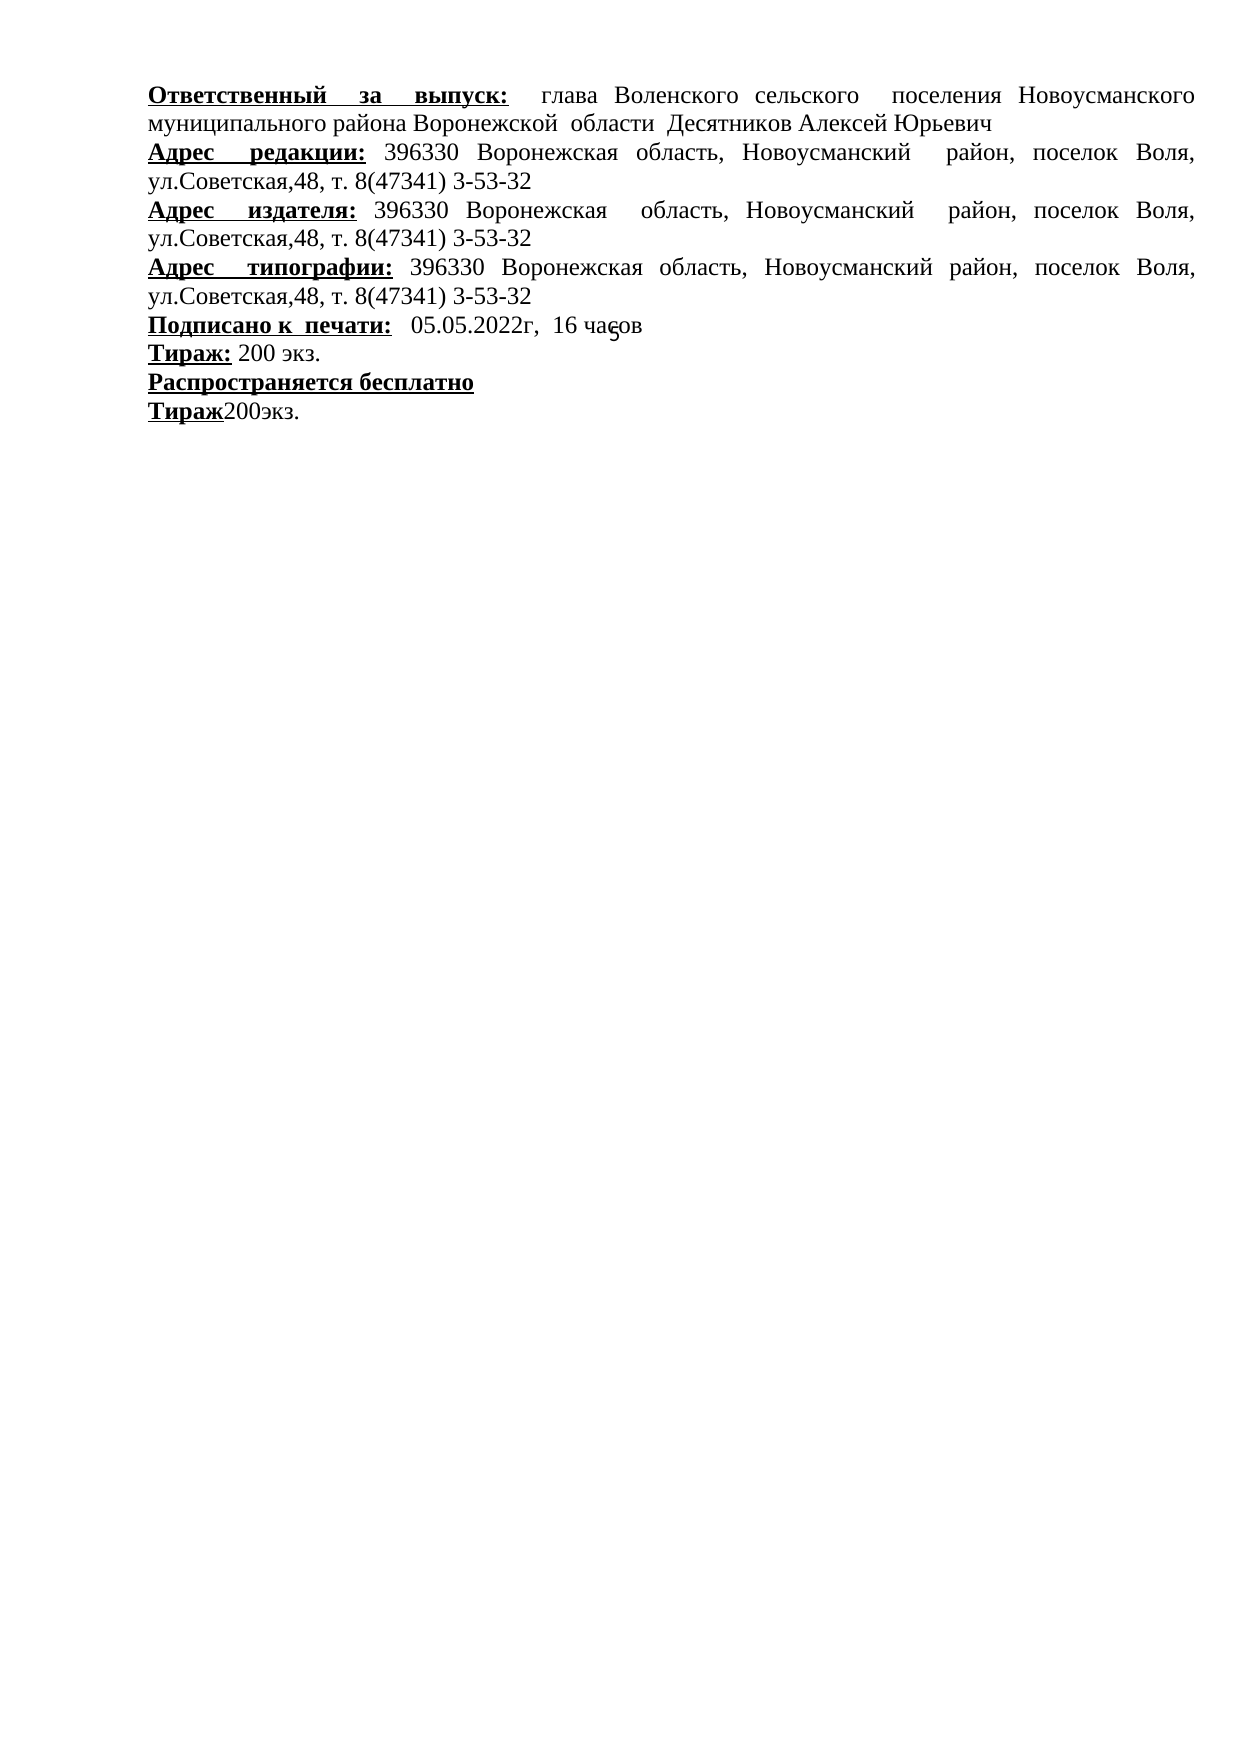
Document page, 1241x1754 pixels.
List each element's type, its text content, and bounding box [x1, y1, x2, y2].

text Тираж200экз. [148, 396, 1196, 425]
text Тираж: 200 экз. [148, 338, 1196, 367]
text Адрес издателя: 396330 Воронежская область, Новоусманский район, поселок Воля, ул.Советская,48, т. 8(47341) 3-53-32 [148, 195, 1196, 252]
text Адрес типографии: 396330 Воронежская область, Новоусманский район, поселок Воля, ул.Советская,48, т. 8(47341) 3-53-32 [148, 252, 1196, 310]
text Распространяется бесплатно [148, 367, 1196, 396]
text Адрес редакции: 396330 Воронежская область, Новоусманский район, поселок Воля, ул.Советская,48, т. 8(47341) 3-53-32 [148, 137, 1196, 195]
text Подписано к печати: 05.05.2022г, 16 часов [148, 310, 1196, 338]
text Ответственный за выпуск: глава Воленского сельского поселения Новоусманского муниципального района Воронежской области Десятников Алексей Юрьевич [148, 80, 1196, 137]
